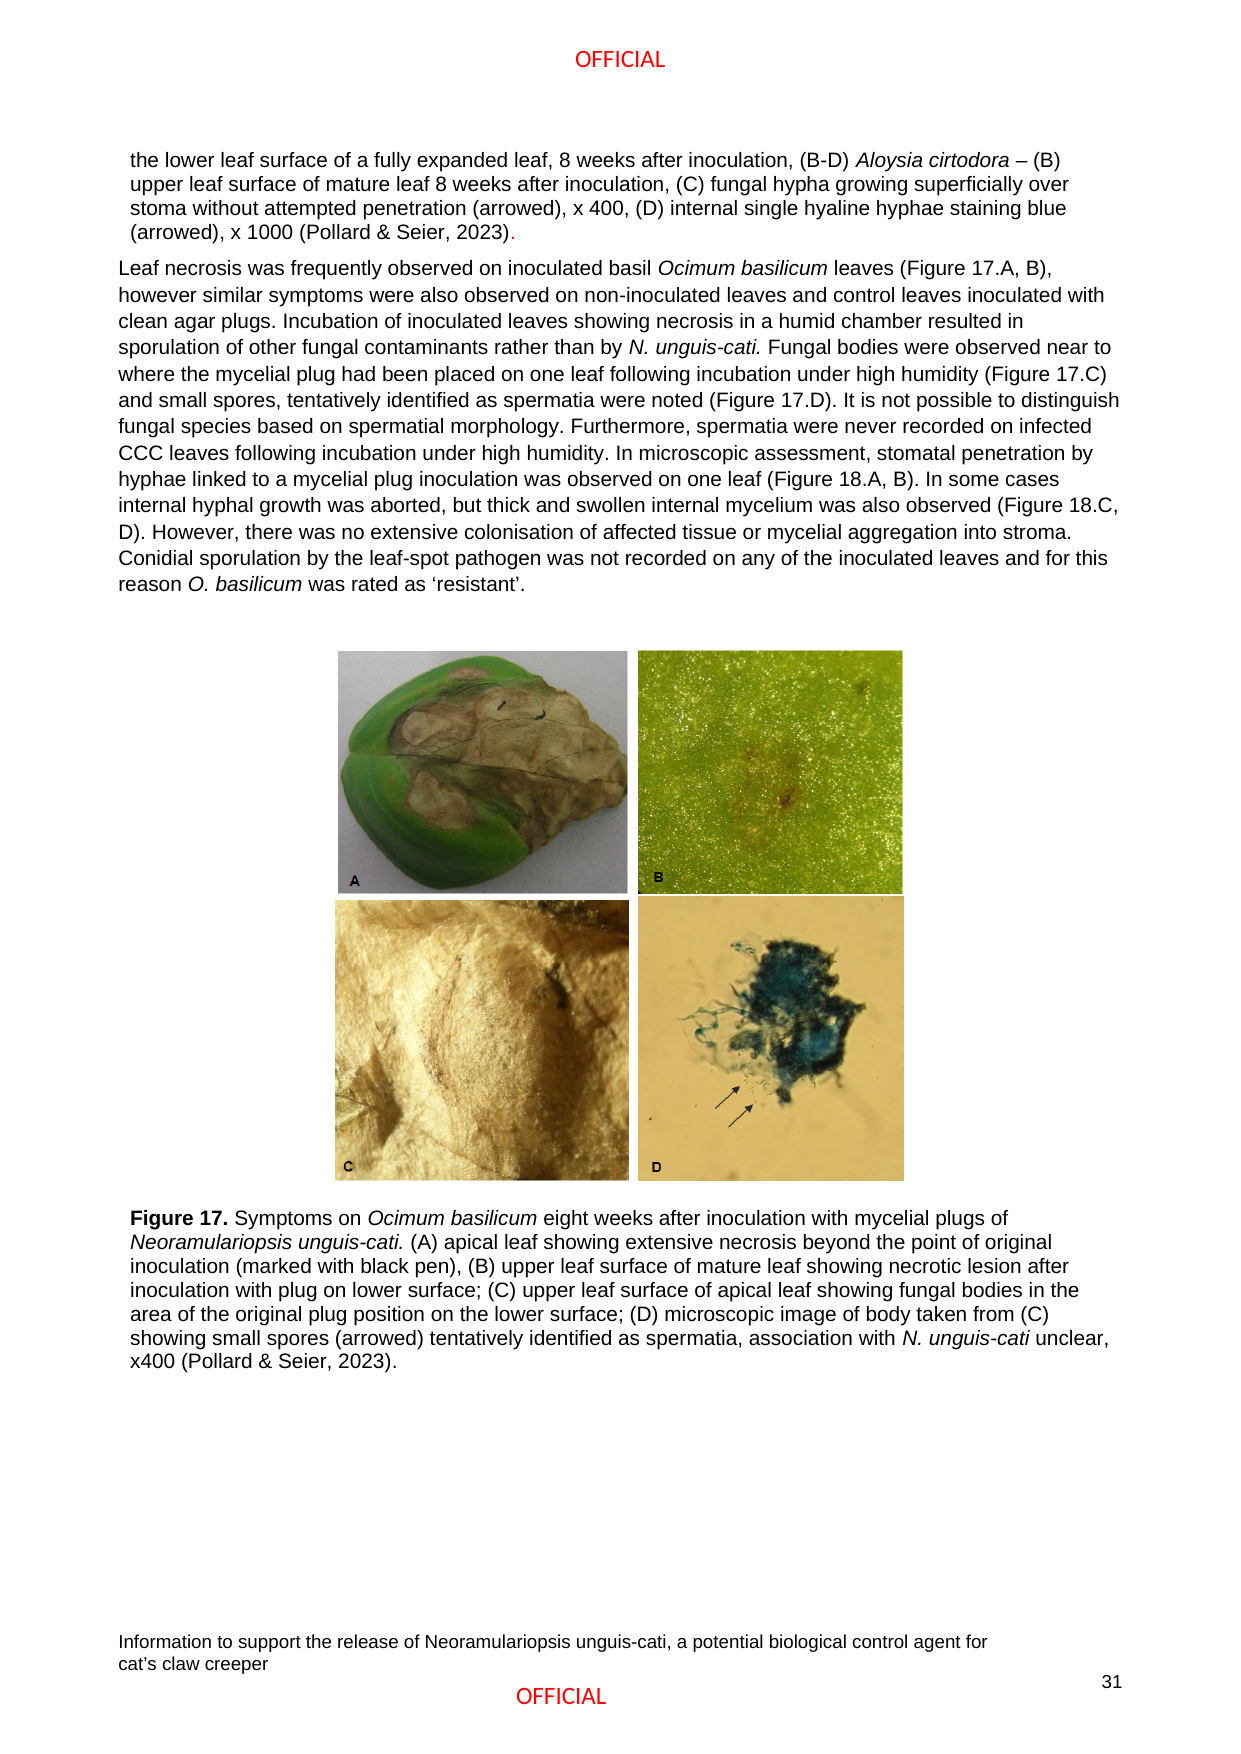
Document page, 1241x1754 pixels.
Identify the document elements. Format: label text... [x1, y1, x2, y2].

text Leaf necrosis was frequently observed on inoculated basil Ocimum basilicum leaves (Figure 17.A, B), however similar symptoms were also observed on non-inoculated leaves and control leaves inoculated with clean agar plugs. Incubation of inoculated leaves showing necrosis in a humid chamber resulted in sporulation of other fungal contaminants rather than by N. unguis-cati. Fungal bodies were observed near to where the mycelial plug had been placed on one leaf following incubation under high humidity (Figure 17.C) and small spores, tentatively identified as spermatia were noted (Figure 17.D). It is not possible to distinguish fungal species based on spermatial morphology. Furthermore, spermatia were never recorded on infected CCC leaves following incubation under high humidity. In microscopic assessment, stomatal penetration by hyphae linked to a mycelial plug inoculation was observed on one leaf (Figure 18.A, B). In some cases internal hyphal growth was aborted, but thick and swollen internal mycelium was also observed (Figure 18.C, D). However, there was no extensive colonisation of affected tissue or mycelial aggregation into stroma. Conidial sporulation by the leaf-spot pathogen was not recorded on any of the inoculated leaves and for this reason O. basilicum was rated as ‘resistant’. [118, 256, 1122, 596]
subtitle Figure 17. Symptoms on Ocimum basilicum eight weeks after inoculation with mycelial plugs of Neoramulariopsis unguis-cati. (A) apical leaf showing extensive necrosis beyond the point of original inoculation (marked with black pen), (B) upper leaf surface of mature leaf showing necrotic lesion after inoculation with plug on lower surface; (C) upper leaf surface of apical leaf showing fungal bodies in the area of the original plug position on the lower surface; (D) microscopic image of body taken from (C) showing small spores (arrowed) tentatively identified as spermatia, association with N. unguis-cati unclear, x400 (Pollard & Seier, 2023). [130, 1206, 1110, 1373]
picture [327, 647, 913, 1191]
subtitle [130, 148, 1110, 243]
